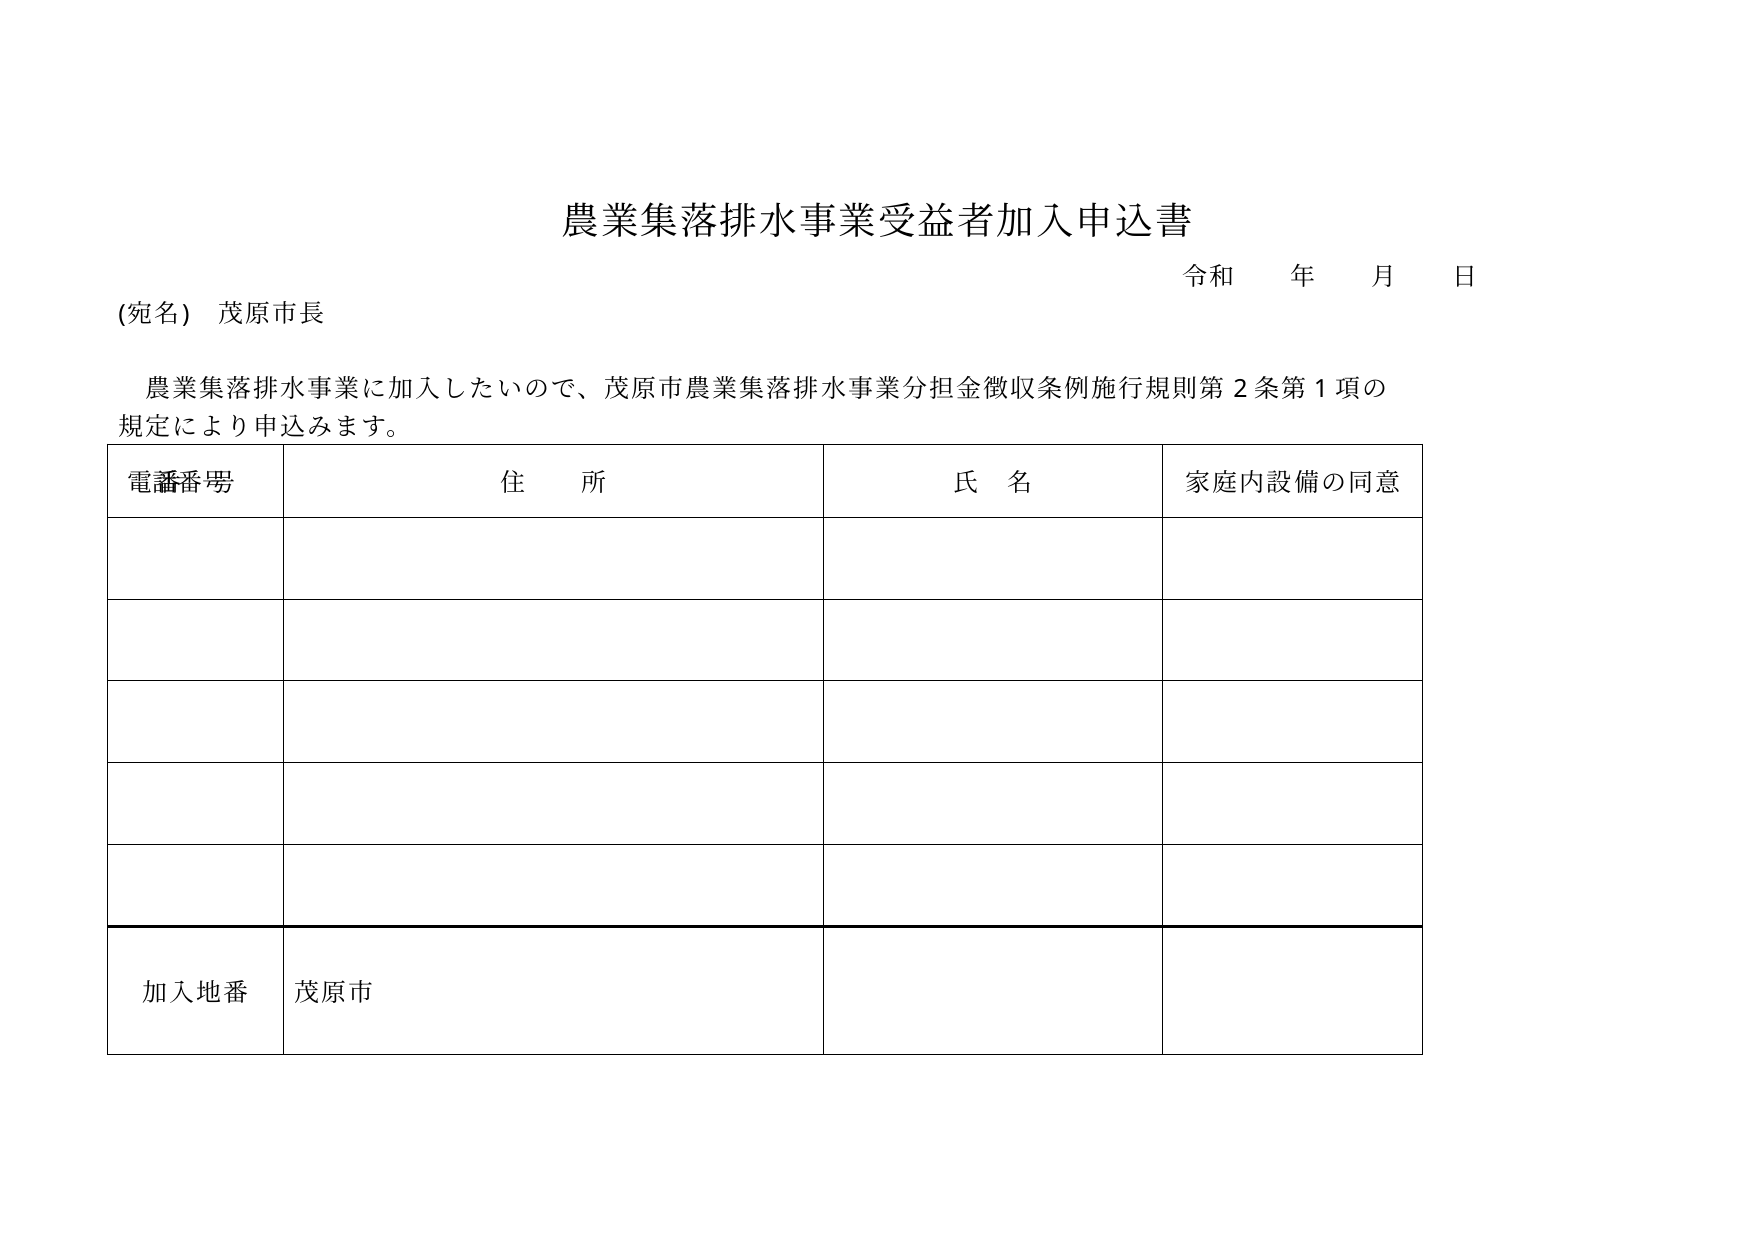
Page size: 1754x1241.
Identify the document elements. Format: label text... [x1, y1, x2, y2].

table_cell [284, 518, 823, 599]
table_cell [108, 518, 283, 599]
table_cell [824, 928, 1162, 1054]
text (宛名) 茂原市長 [118, 293, 1636, 331]
table_cell [1163, 845, 1422, 925]
table_cell [824, 681, 1162, 762]
table_cell [108, 845, 283, 925]
table_cell [824, 518, 1162, 599]
text 規定により申込みます。 [118, 406, 1636, 443]
table_cell [284, 845, 823, 925]
table_header 氏 名 [824, 445, 1162, 517]
text 令和 年 月 日 [118, 256, 1477, 293]
table_cell [1163, 681, 1422, 762]
table_cell 加入地番 [108, 928, 283, 1054]
table_cell [824, 600, 1162, 680]
text 農業集落排水事業受益者加入申込書 [118, 181, 1636, 256]
table_cell [284, 681, 823, 762]
table_cell [284, 763, 823, 843]
table_cell [284, 600, 823, 680]
table_cell [1163, 763, 1422, 843]
table_cell 茂原市 [284, 928, 823, 1054]
table_cell [824, 763, 1162, 843]
table_header 住 所 [284, 445, 823, 517]
table_cell [108, 681, 283, 762]
text 農業集落排水事業に加入したいので、茂原市農業集落排水事業分担金徴収条例施行規則第2条第1項の [118, 368, 1636, 406]
table_cell [108, 600, 283, 680]
table_cell [824, 845, 1162, 925]
table_cell [108, 763, 283, 843]
table_cell [1163, 928, 1422, 1054]
table_header 家庭内設備の同意 [1163, 445, 1422, 517]
table_header 番 号 [108, 445, 283, 517]
table_cell [1163, 518, 1422, 599]
table_cell [1163, 600, 1422, 680]
